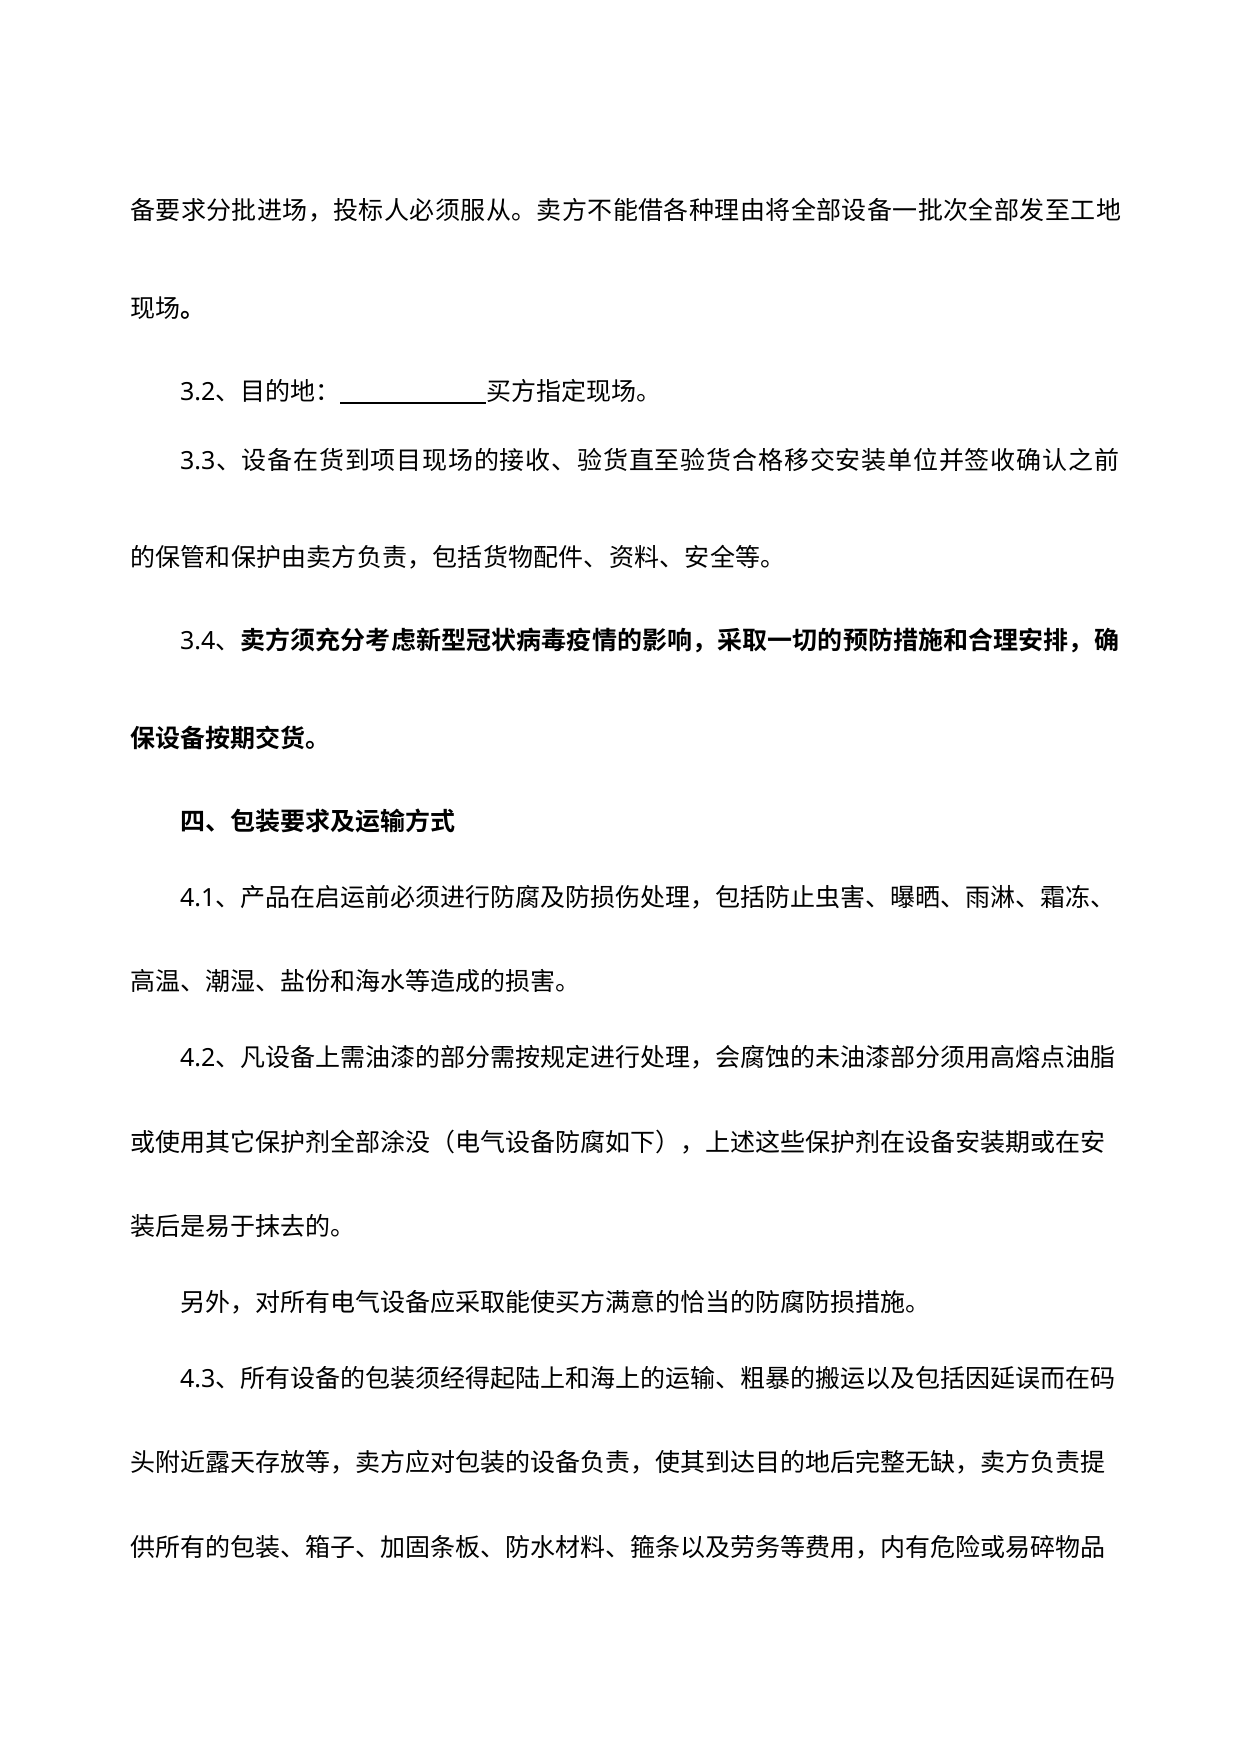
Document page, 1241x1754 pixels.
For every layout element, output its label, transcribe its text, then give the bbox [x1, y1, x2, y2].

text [130, 162, 1122, 324]
text 3.2、目的地： 买方指定现场。 [130, 343, 1122, 408]
text 3.4、卖方须充分考虑新型冠状病毒疫情的影响，采取一切的预防措施和合理安排，确保设备按期交货。 [130, 606, 1122, 769]
text 四、包装要求及运输方式 [130, 787, 1122, 852]
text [130, 1344, 1122, 1578]
text 另外，对所有电气设备应采取能使买方满意的恰当的防腐防损措施。 [130, 1268, 1122, 1333]
text 4.2、凡设备上需油漆的部分需按规定进行处理，会腐蚀的未油漆部分须用高熔点油脂或使用其它保护剂全部涂没（电气设备防腐如下），上述这些保护剂在设备安装期或在安装后是易于抹去的。 [130, 1023, 1122, 1257]
text 4.1、产品在启运前必须进行防腐及防损伤处理，包括防止虫害、曝晒、雨淋、霜冻、高温、潮湿、盐份和海水等造成的损害。 [130, 863, 1122, 1012]
text 3.3、设备在货到项目现场的接收、验货直至验货合格移交安装单位并签收确认之前的保管和保护由卖方负责，包括货物配件、资料、安全等。 [130, 426, 1122, 588]
